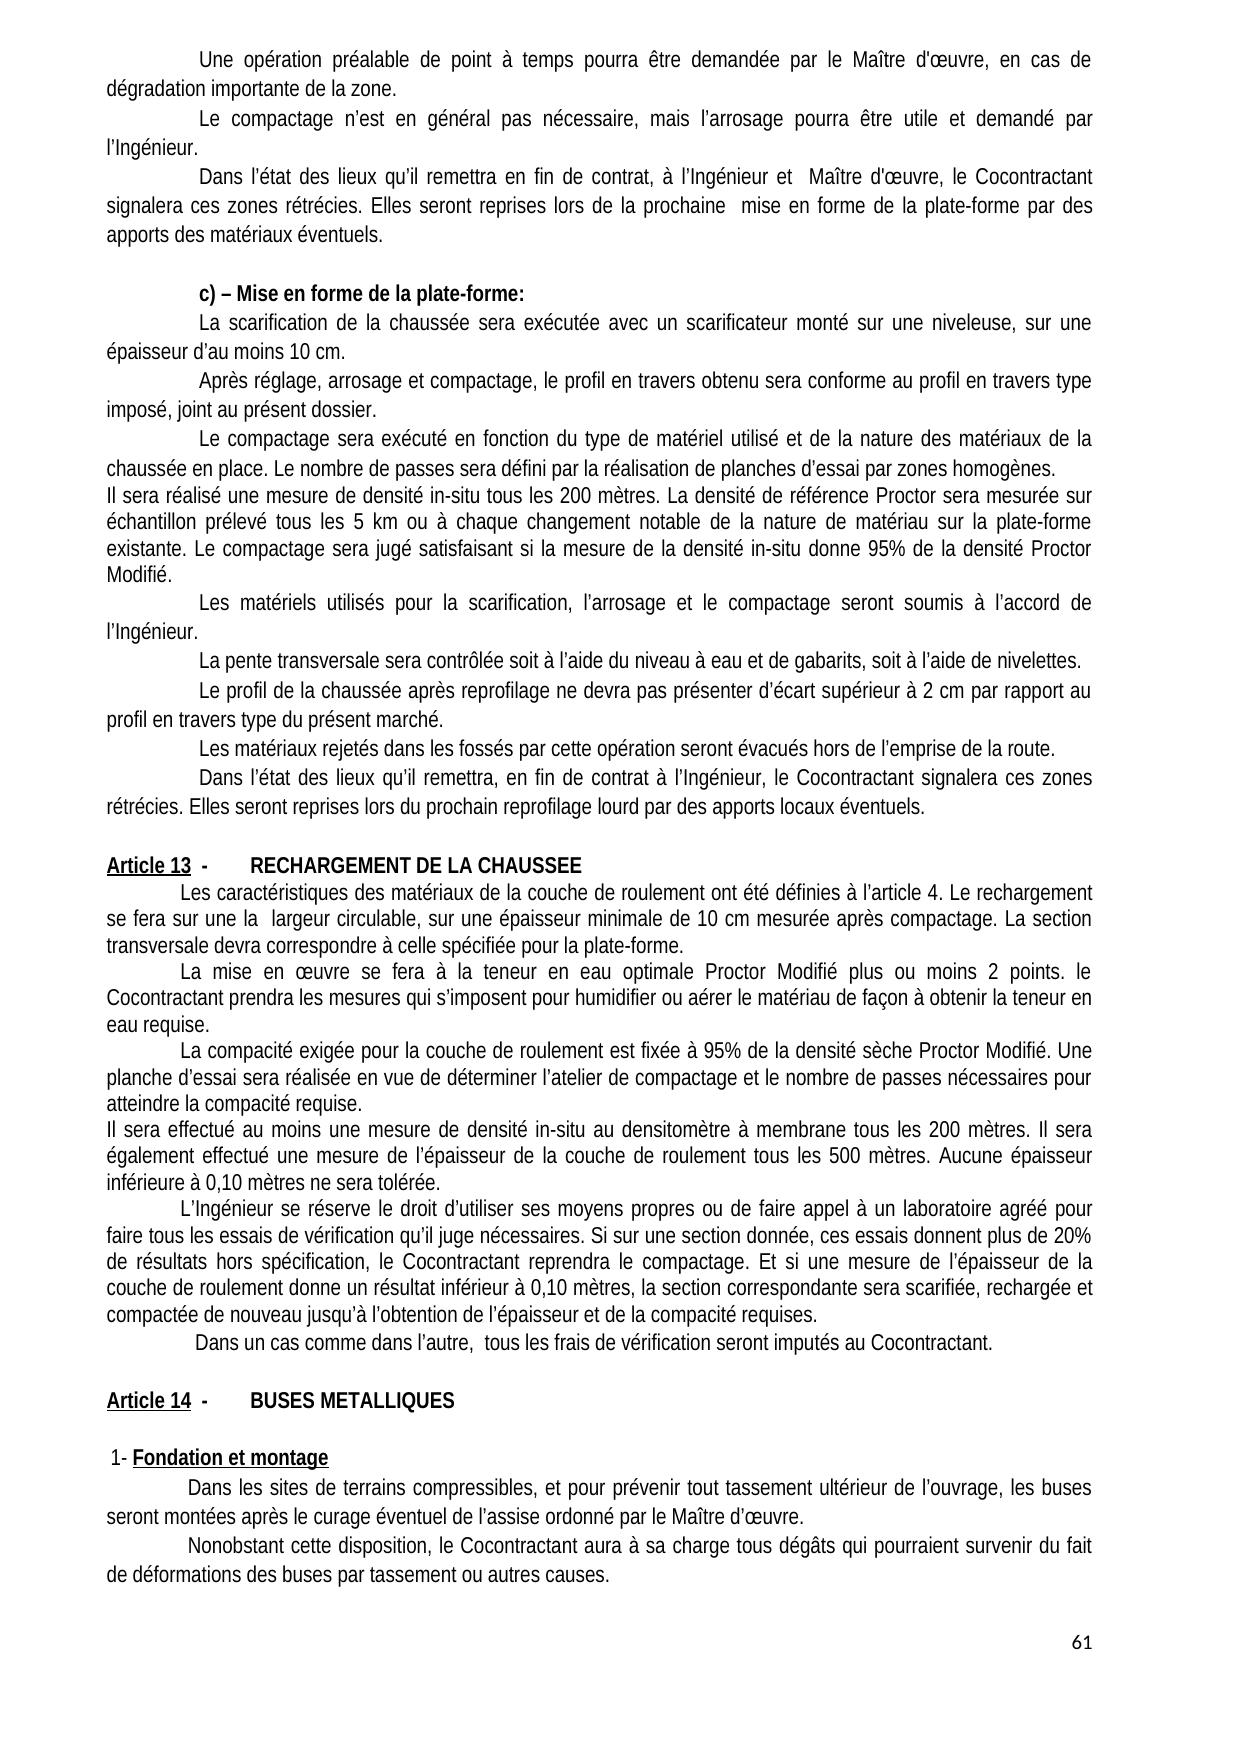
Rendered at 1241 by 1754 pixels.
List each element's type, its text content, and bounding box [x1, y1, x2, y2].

text La scarification de la chaussée sera exécutée avec un scarificateur monté sur une niveleuse, sur une épaisseur d’au moins . [106, 307, 1092, 365]
text La compacité exigée pour la couche de roulement est fixée à 95% de la densité sèche Proctor Modifié. Une planche d’essai sera réalisée en vue de déterminer l’atelier de compactage et le nombre de passes nécessaires pour atteindre la compacité requise. [106, 1037, 1092, 1116]
text La pente transversale sera contrôlée soit à l’aide du niveau à eau et de gabarits, soit à l’aide de nivelettes. [106, 646, 1092, 675]
text Les matériels utilisés pour la scarification, l’arrosage et le compactage seront soumis à l’accord de l’Ingénieur. [106, 587, 1092, 646]
text Dans un cas comme dans l’autre, tous les frais de vérification seront imputés au Cocontractant. [106, 1327, 1092, 1356]
text L’Ingénieur se réserve le droit d’utiliser ses moyens propres ou de faire appel à un laboratoire agréé pour faire tous les essais de vérification qu’il juge nécessaires. Si sur une section donnée, ces essais donnent plus de 20% de résultats hors spécification, le Cocontractant reprendra le compactage. Et si une mesure de l’épaisseur de la couche de roulement donne un résultat inférieur à , la section correspondante sera scarifiée, rechargée et compactée de nouveau jusqu’à l’obtention de l’épaisseur et de la compacité requises. [106, 1195, 1092, 1327]
text La mise en œuvre se fera à la teneur en eau optimale Proctor Modifié plus ou moins 2 points. le Cocontractant prendra les mesures qui s’imposent pour humidifier ou aérer le matériau de façon à obtenir la teneur en eau requise. [106, 958, 1092, 1037]
text Le compactage sera exécuté en fonction du type de matériel utilisé et de la nature des matériaux de la chaussée en place. Le nombre de passes sera défini par la réalisation de planches d’essai par zones homogènes. [106, 423, 1092, 482]
text Une opération préalable de point à temps pourra être demandée par le Maître d'œuvre, en cas de dégradation importante de la zone. [106, 44, 1092, 103]
text Le compactage n’est en général pas nécessaire, mais l’arrosage pourra être utile et demandé par l’Ingénieur. [106, 103, 1092, 161]
text 1- Fondation et montage [106, 1442, 1092, 1472]
text Nonobstant cette disposition, le Cocontractant aura à sa charge tous dégâts qui pourraient survenir du fait de déformations des buses par tassement ou autres causes. [106, 1530, 1092, 1588]
text Il sera effectué au moins une mesure de densité in-situ au densitomètre à membrane tous les . Il sera également effectué une mesure de l’épaisseur de la couche de roulement tous les . Aucune épaisseur inférieure à ne sera tolérée. [106, 1116, 1092, 1195]
text Article 13 - RECHARGEMENT DE LA CHAUSSEE [106, 850, 1092, 879]
text Il sera réalisé une mesure de densité in-situ tous les . La densité de référence Proctor sera mesurée sur échantillon prélevé tous les ou à chaque changement notable de la nature de matériau sur la plate-forme existante. Le compactage sera jugé satisfaisant si la mesure de la densité in-situ donne 95% de la densité Proctor Modifié. [106, 482, 1092, 587]
text Dans l’état des lieux qu’il remettra, en fin de contrat à l’Ingénieur, le Cocontractant signalera ces zones rétrécies. Elles seront reprises lors du prochain reprofilage lourd par des apports locaux éventuels. [106, 762, 1092, 821]
text Dans les sites de terrains compressibles, et pour prévenir tout tassement ultérieur de l’ouvrage, les buses seront montées après le curage éventuel de l’assise ordonné par le Maître d’œuvre. [106, 1472, 1092, 1530]
text Après réglage, arrosage et compactage, le profil en travers obtenu sera conforme au profil en travers type imposé, joint au présent dossier. [106, 365, 1092, 423]
text Les caractéristiques des matériaux de la couche de roulement ont été définies à l’article 4. Le rechargement se fera sur une la largeur circulable, sur une épaisseur minimale de mesurée après compactage. La section transversale devra correspondre à celle spécifiée pour la plate-forme. [106, 879, 1092, 958]
text c) – Mise en forme de la plate-forme: [106, 278, 1092, 307]
text Le profil de la chaussée après reprofilage ne devra pas présenter d’écart supérieur à par rapport au profil en travers type du présent marché. [106, 675, 1092, 733]
text Les matériaux rejetés dans les fossés par cette opération seront évacués hors de l’emprise de la route. [106, 733, 1092, 762]
text Dans l’état des lieux qu’il remettra en fin de contrat, à l’Ingénieur et Maître d'œuvre, le Cocontractant signalera ces zones rétrécies. Elles seront reprises lors de la prochaine mise en forme de la plate-forme par des apports des matériaux éventuels. [106, 161, 1092, 248]
text Article 14 - BUSES METALLIQUES [106, 1385, 1092, 1414]
